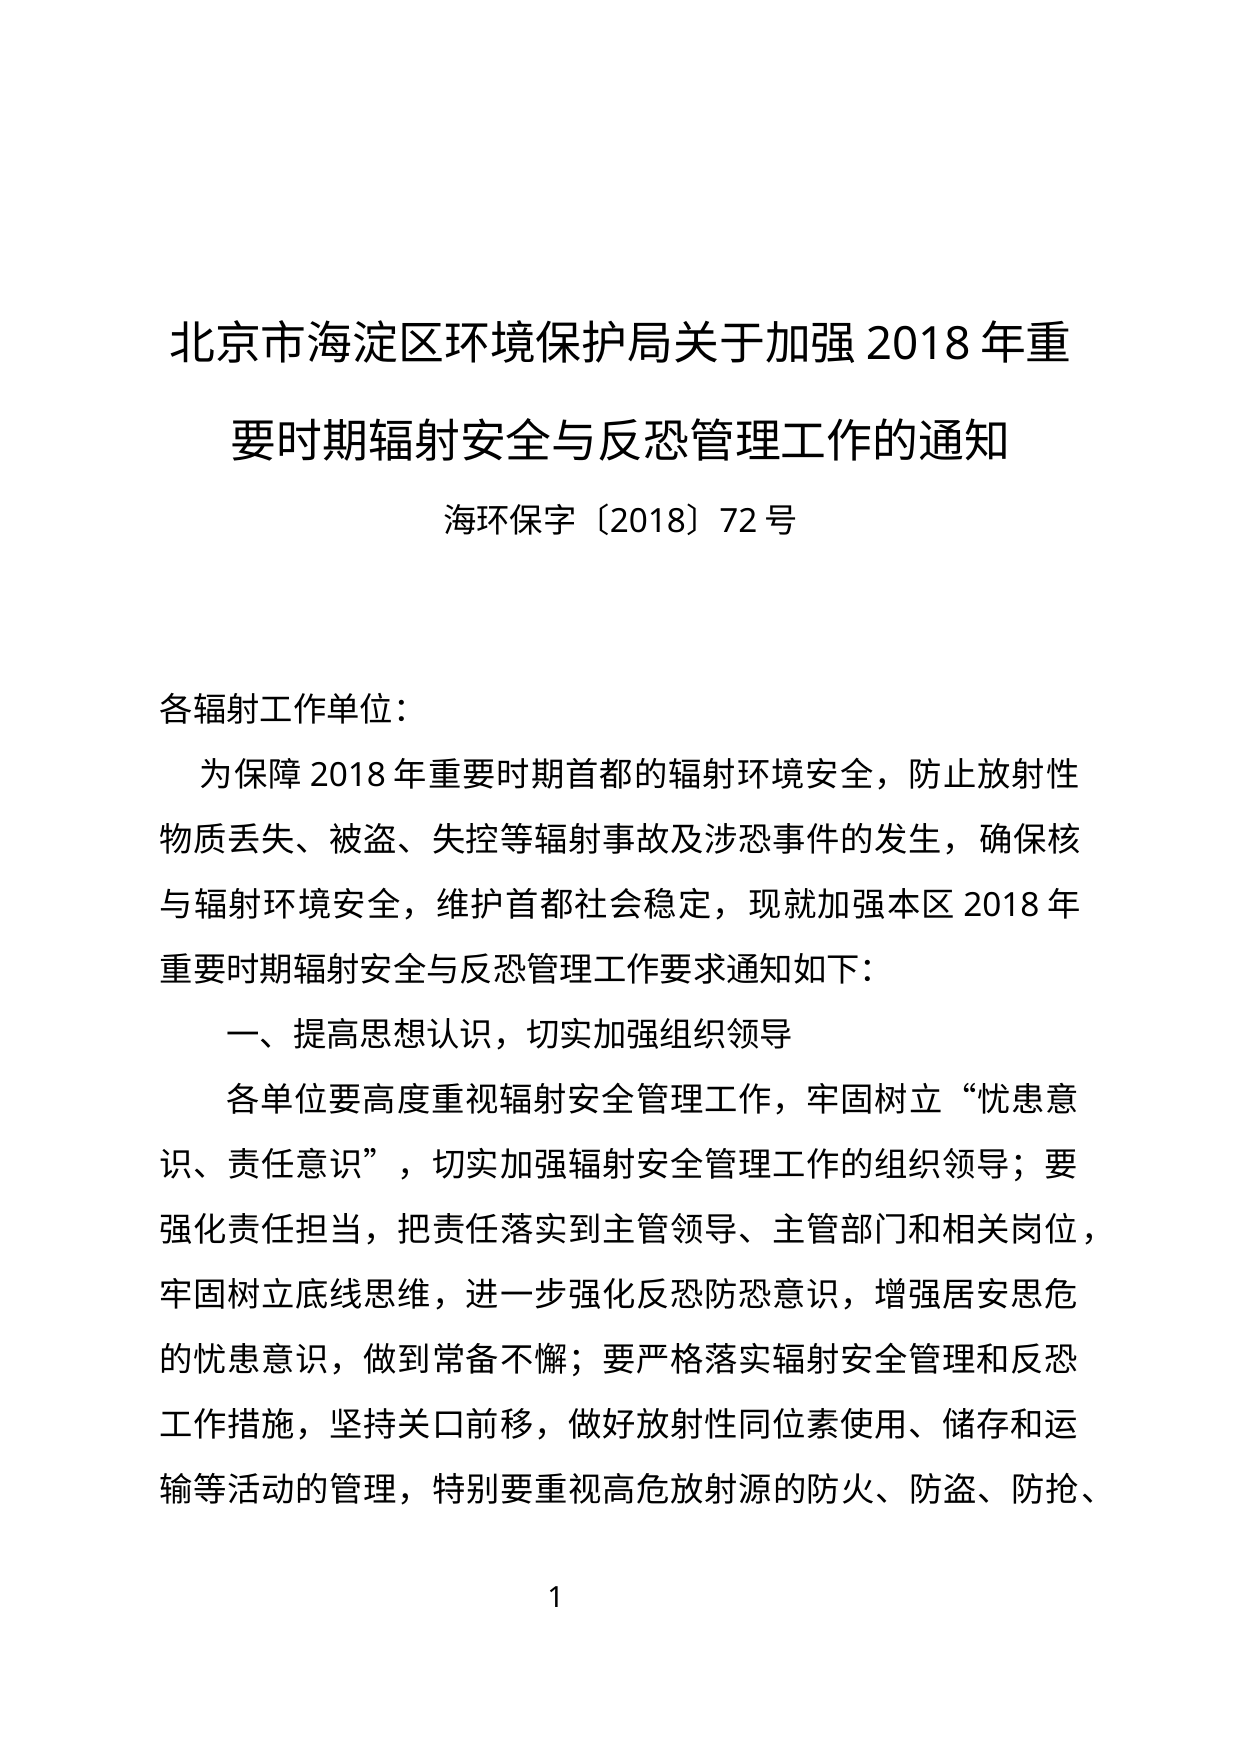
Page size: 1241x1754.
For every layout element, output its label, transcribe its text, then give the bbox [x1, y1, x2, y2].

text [159, 1064, 1081, 1519]
text 一、提高思想认识，切实加强组织领导 [159, 999, 1081, 1064]
text 各辐射工作单位： [159, 674, 1081, 739]
text 海环保字〔2018〕72号 [159, 486, 1081, 544]
text 北京市海淀区环境保护局关于加强2018年重要时期辐射安全与反恐管理工作的通知 [159, 291, 1081, 486]
text 为保障2018年重要时期首都的辐射环境安全，防止放射性物质丢失、被盗、失控等辐射事故及涉恐事件的发生，确保核与辐射环境安全，维护首都社会稳定，现就加强本区2018年重要时期辐射安全与反恐管理工作要求通知如下： [159, 739, 1081, 999]
